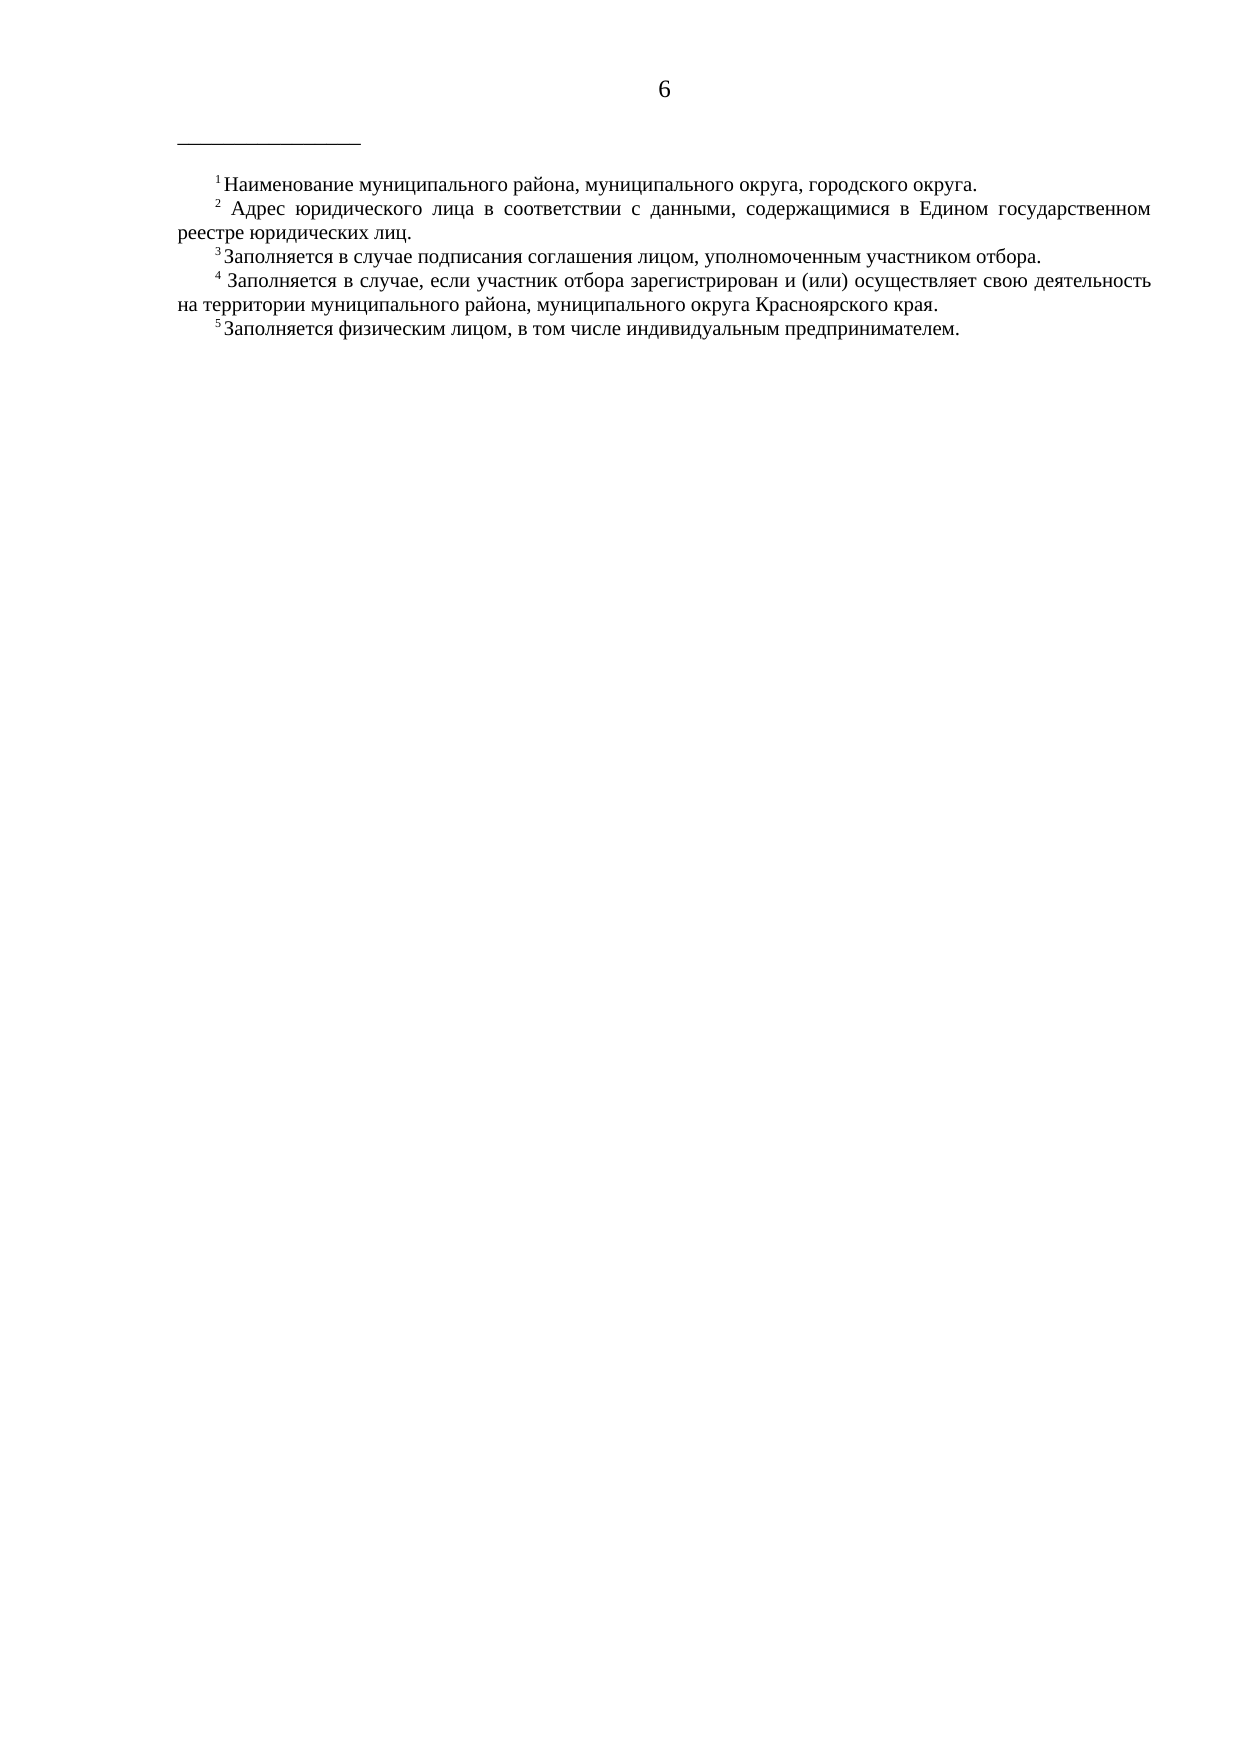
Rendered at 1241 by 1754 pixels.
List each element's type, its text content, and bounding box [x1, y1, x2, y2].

text 4 Заполняется в случае, если участник отбора зарегистрирован и (или) осуществляет свою деятельность на территории муниципального района, муниципального округа Красноярского края. [177, 268, 1152, 316]
text 2 Адрес юридического лица в соответствии с данными, содержащимися в Едином государственном реестре юридических лиц. [177, 196, 1152, 244]
text 1 Наименование муниципального района, муниципального округа, городского округа. [215, 172, 1152, 196]
text 5 Заполняется физическим лицом, в том числе индивидуальным предпринимателем. [177, 316, 1152, 340]
text ________________ [177, 121, 1152, 148]
text 3 Заполняется в случае подписания соглашения лицом, уполномоченным участником отбора. [177, 244, 1152, 268]
